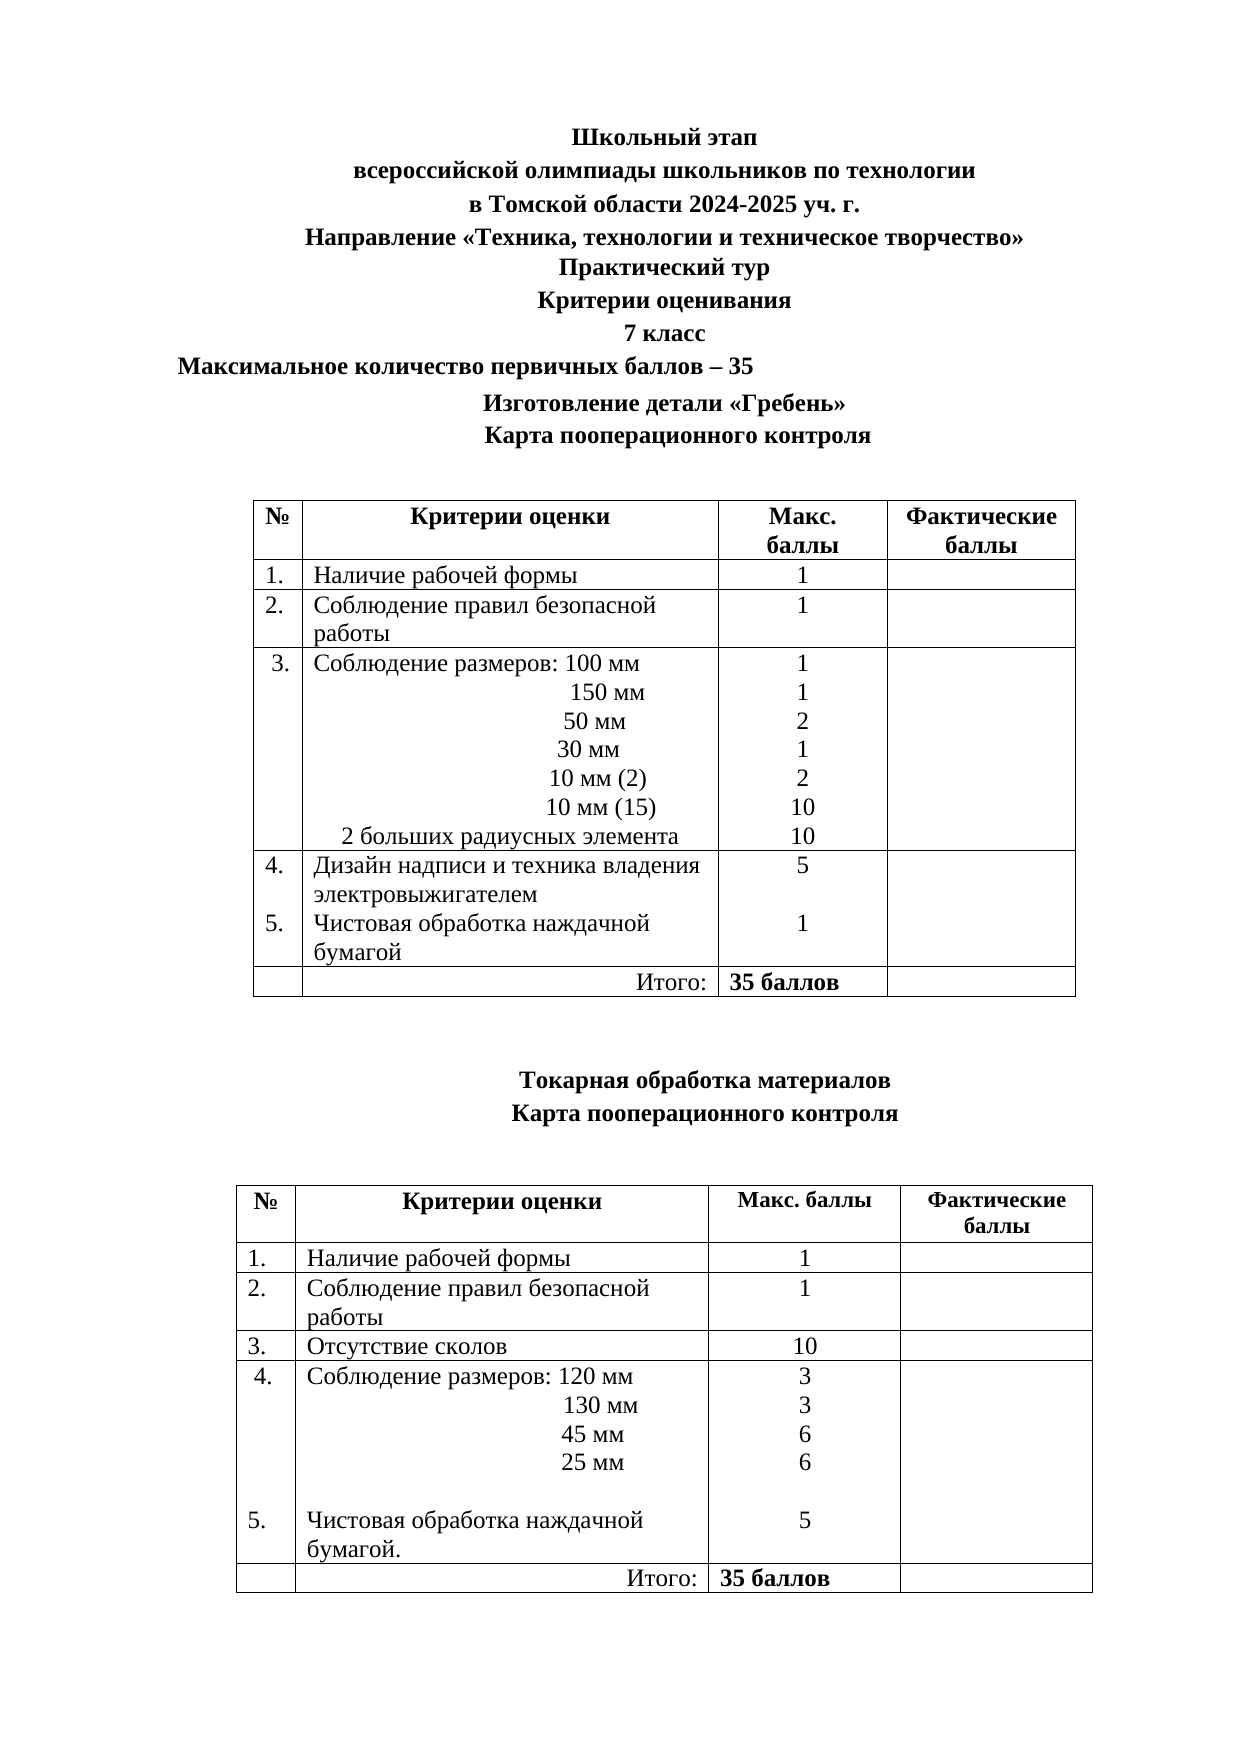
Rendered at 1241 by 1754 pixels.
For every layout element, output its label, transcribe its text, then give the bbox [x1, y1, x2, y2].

table_cell Дизайн надписи и техника владения электровыжигателем Чистовая обработка наждачной бумагой [303, 851, 718, 966]
table_cell [901, 1243, 1092, 1272]
table_cell 35 баллов [709, 1564, 900, 1592]
table_cell 3. [237, 1331, 295, 1360]
text всероссийской олимпиады школьников по технологии [177, 152, 1152, 185]
table_cell [888, 851, 1075, 966]
table_cell 1 [709, 1243, 900, 1272]
table_cell 1 [719, 560, 887, 589]
table_cell Итого: [296, 1564, 708, 1592]
table_header Критерии оценки [296, 1186, 708, 1242]
table_cell Наличие рабочей формы [303, 560, 718, 589]
text Критерии оценивания [177, 285, 1152, 314]
table_cell [901, 1564, 1092, 1592]
text 7 класс [177, 318, 1152, 347]
table_cell [901, 1331, 1092, 1360]
text Карта пооперационного контроля [204, 421, 1152, 449]
text Школьный этап [177, 118, 1152, 152]
table_header Макс. баллы [719, 501, 887, 559]
table_header Фактические баллы [888, 501, 1075, 559]
table_cell 1. [254, 560, 302, 589]
text Практический тур [177, 252, 1152, 281]
text Максимальное количество первичных баллов – 35 [177, 351, 1152, 380]
table_cell [901, 1361, 1092, 1562]
table_header № [254, 501, 302, 559]
table_cell 10 [709, 1331, 900, 1360]
table_cell 2. [254, 590, 302, 647]
table_cell [888, 590, 1075, 647]
table_cell Соблюдение размеров: 100 мм 150 мм 50 мм 30 мм 10 мм (2) 10 мм (15) 2 больших радиусных элемента [303, 648, 718, 849]
table_header Фактические баллы [901, 1186, 1092, 1242]
table_cell [888, 648, 1075, 849]
table_cell 4. 5. [254, 851, 302, 966]
table_cell 35 баллов [719, 967, 887, 996]
table_cell 1. [237, 1243, 295, 1272]
text в Томской области 2024-2025 уч. г. [177, 185, 1152, 219]
table_cell [254, 967, 302, 996]
table_cell Соблюдение размеров: 120 мм 130 мм 45 мм 25 мм Чистовая обработка наждачной бумагой. [296, 1361, 708, 1562]
table_cell [237, 1564, 295, 1592]
table_cell 4. 5. [237, 1361, 295, 1562]
table_cell [901, 1273, 1092, 1330]
table_cell 1 1 2 1 2 10 10 [719, 648, 887, 849]
table_header Макс. баллы [709, 1186, 900, 1242]
table_cell Наличие рабочей формы [296, 1243, 708, 1272]
list Карта пооперационного контроля [258, 1098, 1152, 1127]
table_cell Соблюдение правил безопасной работы [303, 590, 718, 647]
table_header Критерии оценки [303, 501, 718, 559]
table_cell 1 [709, 1273, 900, 1330]
table_cell 3 3 6 6 5 [709, 1361, 900, 1562]
text Направление «Техника, технологии и техническое творчество» [177, 219, 1152, 252]
table_header № [237, 1186, 295, 1242]
table_cell 3. [254, 648, 302, 849]
table_cell 1 [719, 590, 887, 647]
table_cell Итого: [303, 967, 718, 996]
table_cell [888, 560, 1075, 589]
table_cell Соблюдение правил безопасной работы [296, 1273, 708, 1330]
table_cell 2. [237, 1273, 295, 1330]
table_cell Отсутствие сколов [296, 1331, 708, 1360]
table_cell 5 1 [719, 851, 887, 966]
text Токарная обработка материалов [258, 1065, 1152, 1094]
table_cell [888, 967, 1075, 996]
text Изготовление детали «Гребень» [177, 388, 1152, 416]
